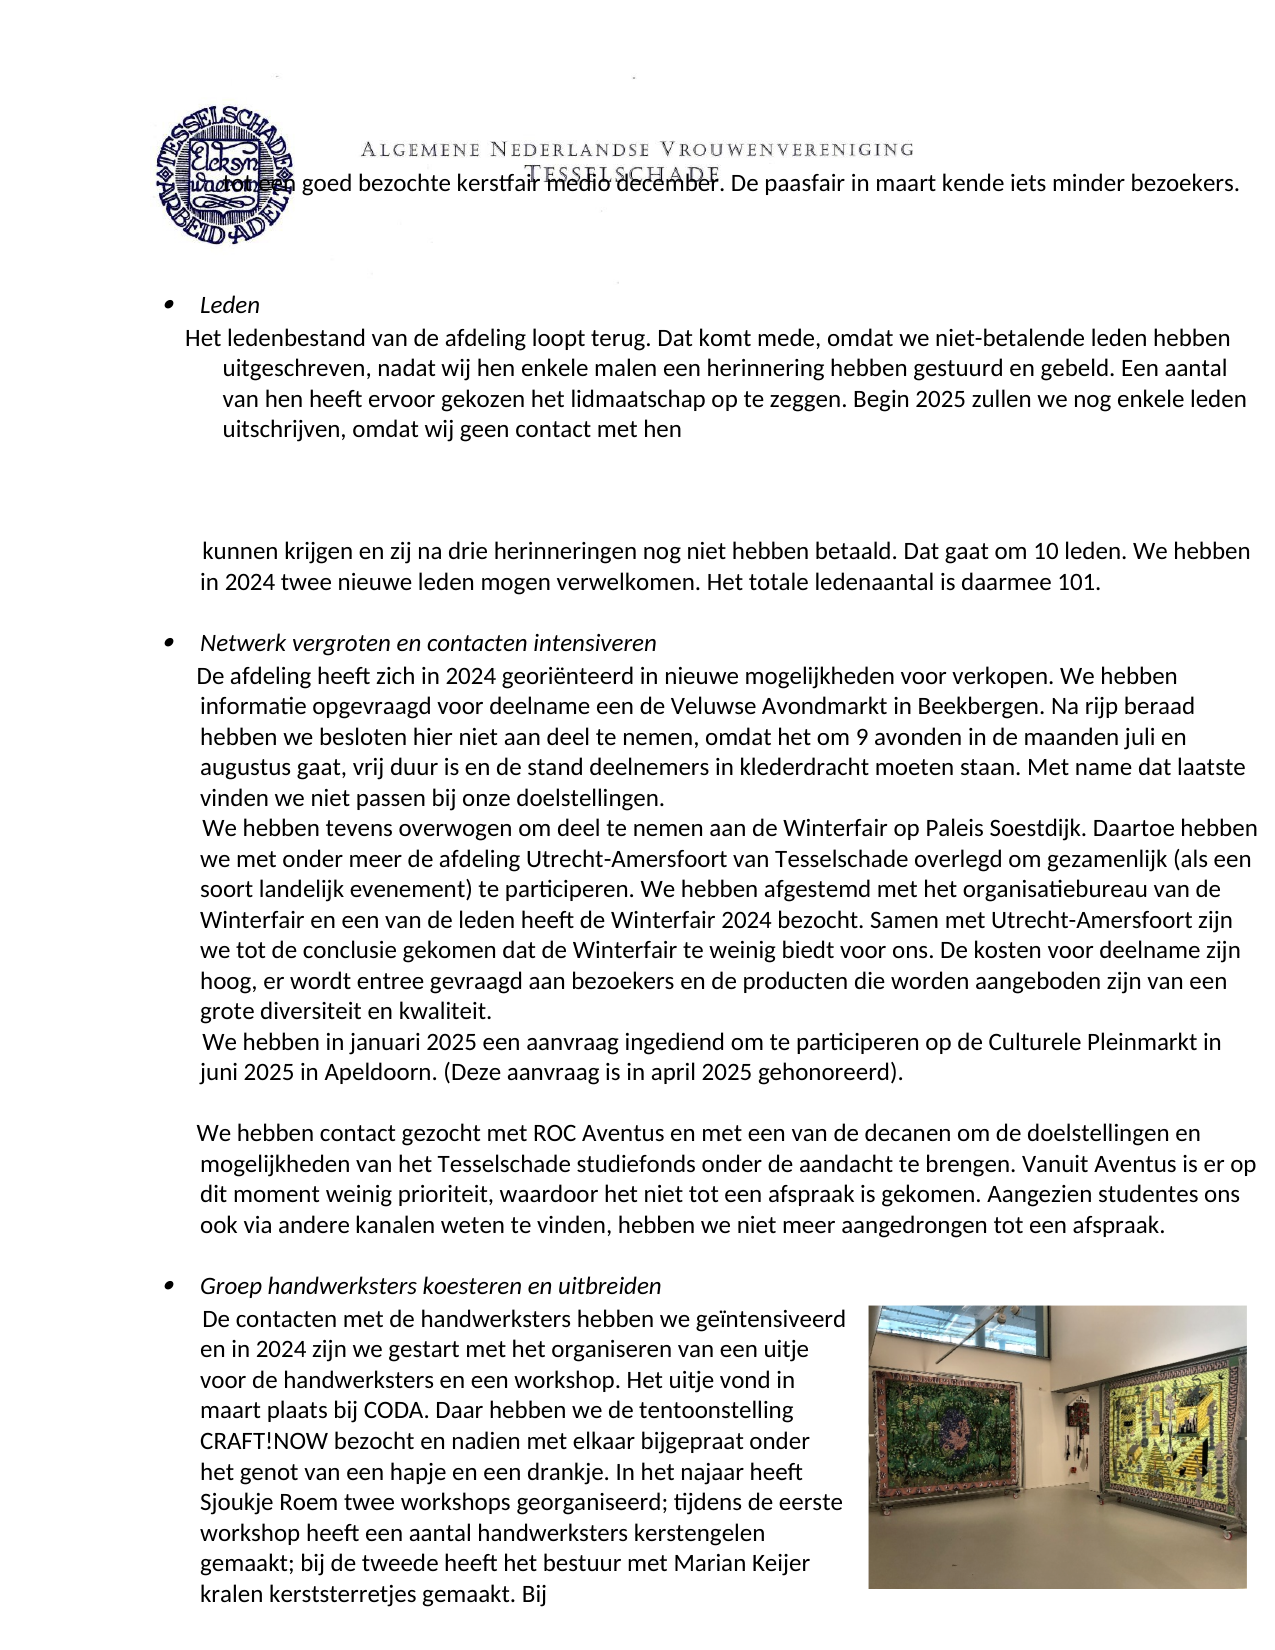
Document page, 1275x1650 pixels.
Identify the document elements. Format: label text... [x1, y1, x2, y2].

list We hebben tevens overwogen om deel te nemen aan de Winterfair op Paleis Soestdijk. Daartoe hebben we met onder meer de afdeling Utrecht-Amersfoort van Tesselschade overlegd om gezamenlijk (als een soort landelijk evenement) te participeren. We hebben afgestemd met het organisatiebureau van de Winterfair en een van de leden heeft de Winterfair 2024 bezocht. Samen met Utrecht-Amersfoort zijn we tot de conclusie gekomen dat de Winterfair te weinig biedt voor ons. De kosten voor deelname zijn hoog, er wordt entree gevraagd aan bezoekers en de producten die worden aangeboden zijn van een grote diversiteit en kwaliteit. [162, 812, 1262, 1026]
picture [869, 1306, 1246, 1589]
list Leden [162, 289, 1262, 319]
list Groep handwerksters koesteren en uitbreiden [162, 1270, 1262, 1301]
list Netwerk vergroten en contacten intensiveren [162, 627, 1262, 657]
list We hebben contact gezocht met ROC Aventus en met een van de decanen om de doelstellingen en mogelijkheden van het Tesselschade studiefonds onder de aandacht te brengen. Vanuit Aventus is er op dit moment weinig prioriteit, waardoor het niet tot een afspraak is gekomen. Aangezien studentes ons ook via andere kanalen weten te vinden, hebben we niet meer aangedrongen tot een afspraak. [162, 1118, 1262, 1240]
picture [150, 73, 919, 285]
list Het ledenbestand van de afdeling loopt terug. Dat komt mede, omdat we niet-betalende leden hebben uitgeschreven, nadat wij hen enkele malen een herinnering hebben gestuurd en gebeld. Een aantal van hen heeft ervoor gekozen het lidmaatschap op te zeggen. Begin 2025 zullen we nog enkele leden uitschrijven, omdat wij geen contact met hen [185, 322, 1262, 444]
list De afdeling heeft zich in 2024 georiënteerd in nieuwe mogelijkheden voor verkopen. We hebben informatie opgevraagd voor deelname een de Veluwse Avondmarkt in Beekbergen. Na rijp beraad hebben we besloten hier niet aan deel te nemen, omdat het om 9 avonden in de maanden juli en augustus gaat, vrij duur is en de stand deelnemers in klederdracht moeten staan. Met name dat laatste vinden we niet passen bij onze doelstellingen. [162, 660, 1262, 812]
list kunnen krijgen en zij na drie herinneringen nog niet hebben betaald. Dat gaat om 10 leden. We hebben in 2024 twee nieuwe leden mogen verwelkomen. Het totale ledenaantal is daarmee 101. [162, 535, 1262, 596]
list We hebben in januari 2025 een aanvraag ingediend om te participeren op de Culturele Pleinmarkt in juni 2025 in Apeldoorn. (Deze aanvraag is in april 2025 gehonoreerd). [162, 1026, 1262, 1087]
